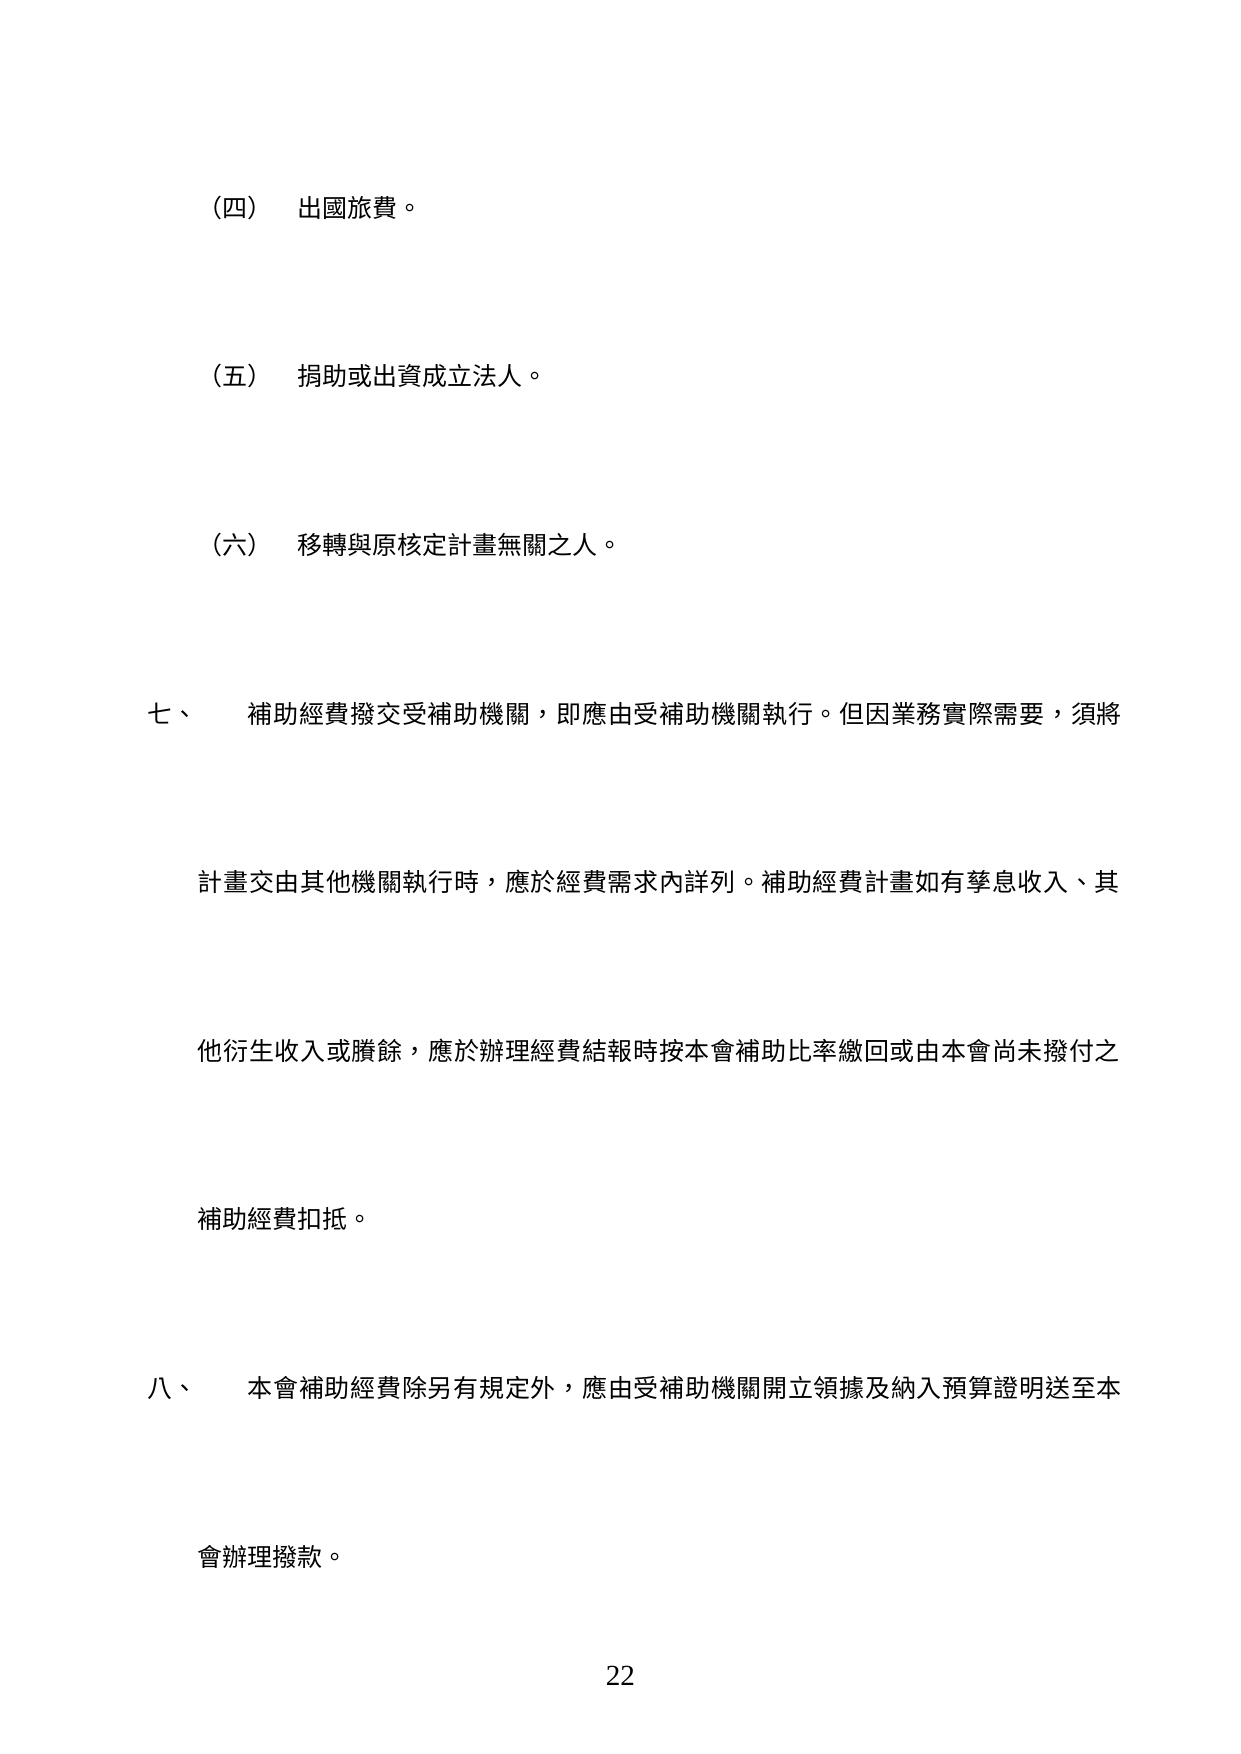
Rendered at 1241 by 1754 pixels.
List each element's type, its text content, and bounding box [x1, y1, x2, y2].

list 移轉與原核定計畫無關之人。 [198, 459, 1122, 628]
list 捐助或出資成立法人。 [198, 291, 1122, 459]
list 本會補助經費除另有規定外，應由受補助機關開立領據及納入預算證明送至本會辦理撥款。 [148, 1302, 1122, 1640]
list 出國旅費。 [198, 122, 1122, 291]
list 補助經費撥交受補助機關，即應由受補助機關執行。但因業務實際需要，須將計畫交由其他機關執行時，應於經費需求內詳列。補助經費計畫如有孳息收入、其他衍生收入或賸餘，應於辦理經費結報時按本會補助比率繳回或由本會尚未撥付之補助經費扣抵。 [148, 628, 1122, 1302]
